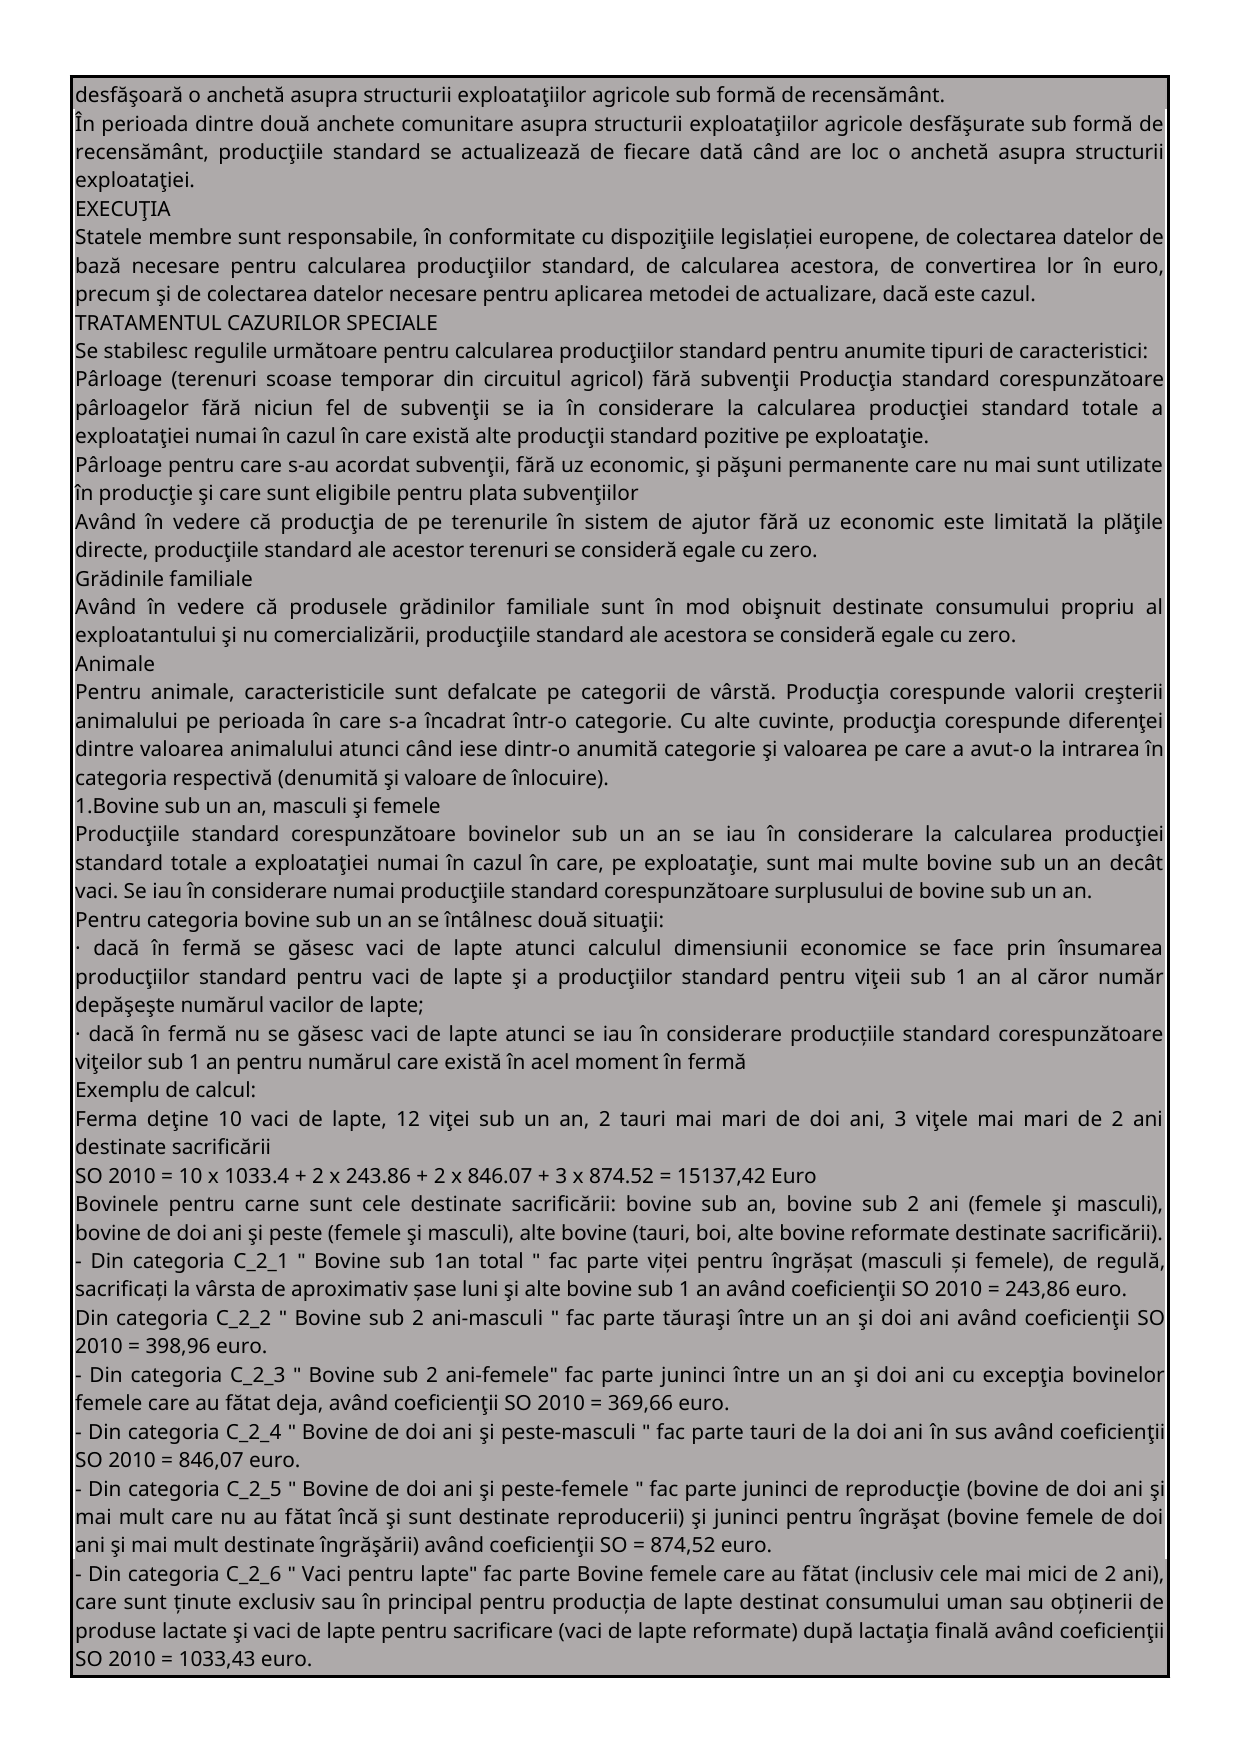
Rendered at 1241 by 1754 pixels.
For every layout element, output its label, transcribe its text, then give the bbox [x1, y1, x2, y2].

text Pârloage (terenuri scoase temporar din circuitul agricol) fără subvenţii Producţia standard corespunzătoare pârloagelor fără niciun fel de subvenţii se ia în considerare la calcularea producţiei standard totale a exploataţiei numai în cazul în care există alte producţii standard pozitive pe exploataţie. [75, 364, 1165, 450]
text Grădinile familiale [75, 564, 1165, 592]
text Având în vedere că produsele grădinilor familiale sunt în mod obişnuit destinate consumului propriu al exploatantului şi nu comercializării, producţiile standard ale acestora se consideră egale cu zero. [75, 592, 1165, 649]
text 1.Bovine sub un an, masculi şi femele [75, 791, 1165, 819]
text Exemplu de calcul: [75, 1076, 1165, 1104]
text TRATAMENTUL CAZURILOR SPECIALE [75, 308, 1165, 336]
text · dacă în fermă nu se găsesc vaci de lapte atunci se iau în considerare producțiile standard corespunzătoare viţeilor sub 1 an pentru numărul care există în acel moment în fermă [75, 1019, 1165, 1076]
text · dacă în fermă se găsesc vaci de lapte atunci calculul dimensiunii economice se face prin însumarea producţiilor standard pentru vaci de lapte şi a producţiilor standard pentru viţeii sub 1 an al căror număr depăşeşte numărul vacilor de lapte; [75, 933, 1165, 1019]
text Din categoria C_2_2 ʺ Bovine sub 2 ani-masculi ʺ fac parte tăuraşi între un an şi doi ani având coeficienţii SO 2010 = 398,96 euro. [75, 1303, 1165, 1360]
text Bovinele pentru carne sunt cele destinate sacrificării: bovine sub an, bovine sub 2 ani (femele şi masculi), bovine de doi ani şi peste (femele şi masculi), alte bovine (tauri, boi, alte bovine reformate destinate sacrificării). [75, 1189, 1165, 1246]
text În perioada dintre două anchete comunitare asupra structurii exploataţiilor agricole desfăşurate sub formă de recensământ, producţiile standard se actualizează de fiecare dată când are loc o anchetă asupra structurii exploataţiei. [75, 109, 1165, 194]
text - Din categoria C_2_3 ʺ Bovine sub 2 ani-femeleʺ fac parte juninci între un an şi doi ani cu excepţia bovinelor femele care au fătat deja, având coeficienţii SO 2010 = 369,66 euro. [75, 1360, 1165, 1417]
text Animale [75, 649, 1165, 677]
text - Din categoria C_2_1 ʺ Bovine sub 1an total ʺ fac parte viței pentru îngrășat (masculi și femele), de regulă, sacrificați la vârsta de aproximativ șase luni şi alte bovine sub 1 an având coeficienţii SO 2010 = 243,86 euro. [75, 1246, 1165, 1303]
text Având în vedere că producţia de pe terenurile în sistem de ajutor fără uz economic este limitată la plăţile directe, producţiile standard ale acestor terenuri se consideră egale cu zero. [75, 507, 1165, 564]
text SO 2010 = 10 x 1033.4 + 2 x 243.86 + 2 x 846.07 + 3 x 874.52 = 15137,42 Euro [75, 1161, 1165, 1189]
text Pentru categoria bovine sub un an se întâlnesc două situaţii: [75, 905, 1165, 933]
text Statele membre sunt responsabile, în conformitate cu dispoziţiile legislației europene, de colectarea datelor de bază necesare pentru calcularea producţiilor standard, de calcularea acestora, de convertirea lor în euro, precum şi de colectarea datelor necesare pentru aplicarea metodei de actualizare, dacă este cazul. [75, 222, 1165, 308]
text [73, 78, 1167, 109]
text Producţiile standard corespunzătoare bovinelor sub un an se iau în considerare la calcularea producţiei standard totale a exploataţiei numai în cazul în care, pe exploataţie, sunt mai multe bovine sub un an decât vaci. Se iau în considerare numai producţiile standard corespunzătoare surplusului de bovine sub un an. [75, 819, 1165, 905]
text EXECUŢIA [75, 194, 1165, 222]
text - Din categoria C_2_5 ʺ Bovine de doi ani şi peste-femele ʺ fac parte juninci de reproducţie (bovine de doi ani şi mai mult care nu au fătat încă şi sunt destinate reproducerii) şi juninci pentru îngrăşat (bovine femele de doi ani şi mai mult destinate îngrăşării) având coeficienţii SO = 874,52 euro. [75, 1474, 1165, 1554]
text Ferma deţine 10 vaci de lapte, 12 viţei sub un an, 2 tauri mai mari de doi ani, 3 viţele mai mari de 2 ani destinate sacrificării [75, 1104, 1165, 1161]
text - Din categoria C_2_4 ʺ Bovine de doi ani şi peste-masculi ʺ fac parte tauri de la doi ani în sus având coeficienţii SO 2010 = 846,07 euro. [75, 1417, 1165, 1474]
text Pentru animale, caracteristicile sunt defalcate pe categorii de vârstă. Producţia corespunde valorii creşterii animalului pe perioada în care s-a încadrat într-o categorie. Cu alte cuvinte, producţia corespunde diferenţei dintre valoarea animalului atunci când iese dintr-o anumită categorie şi valoarea pe care a avut-o la intrarea în categoria respectivă (denumită şi valoare de înlocuire). [75, 677, 1165, 791]
text Pârloage pentru care s-au acordat subvenţii, fără uz economic, şi păşuni permanente care nu mai sunt utilizate în producţie şi care sunt eligibile pentru plata subvenţiilor [75, 450, 1165, 507]
text Se stabilesc regulile următoare pentru calcularea producţiilor standard pentru anumite tipuri de caracteristici: [75, 336, 1165, 364]
text - Din categoria C_2_6 ʺ Vaci pentru lapteʺ fac parte Bovine femele care au fătat (inclusiv cele mai mici de 2 ani), care sunt ținute exclusiv sau în principal pentru producția de lapte destinat consumului uman sau obținerii de produse lactate şi vaci de lapte pentru sacrificare (vaci de lapte reformate) după lactaţia finală având coeficienţii SO 2010 = 1033,43 euro. [73, 1554, 1167, 1675]
